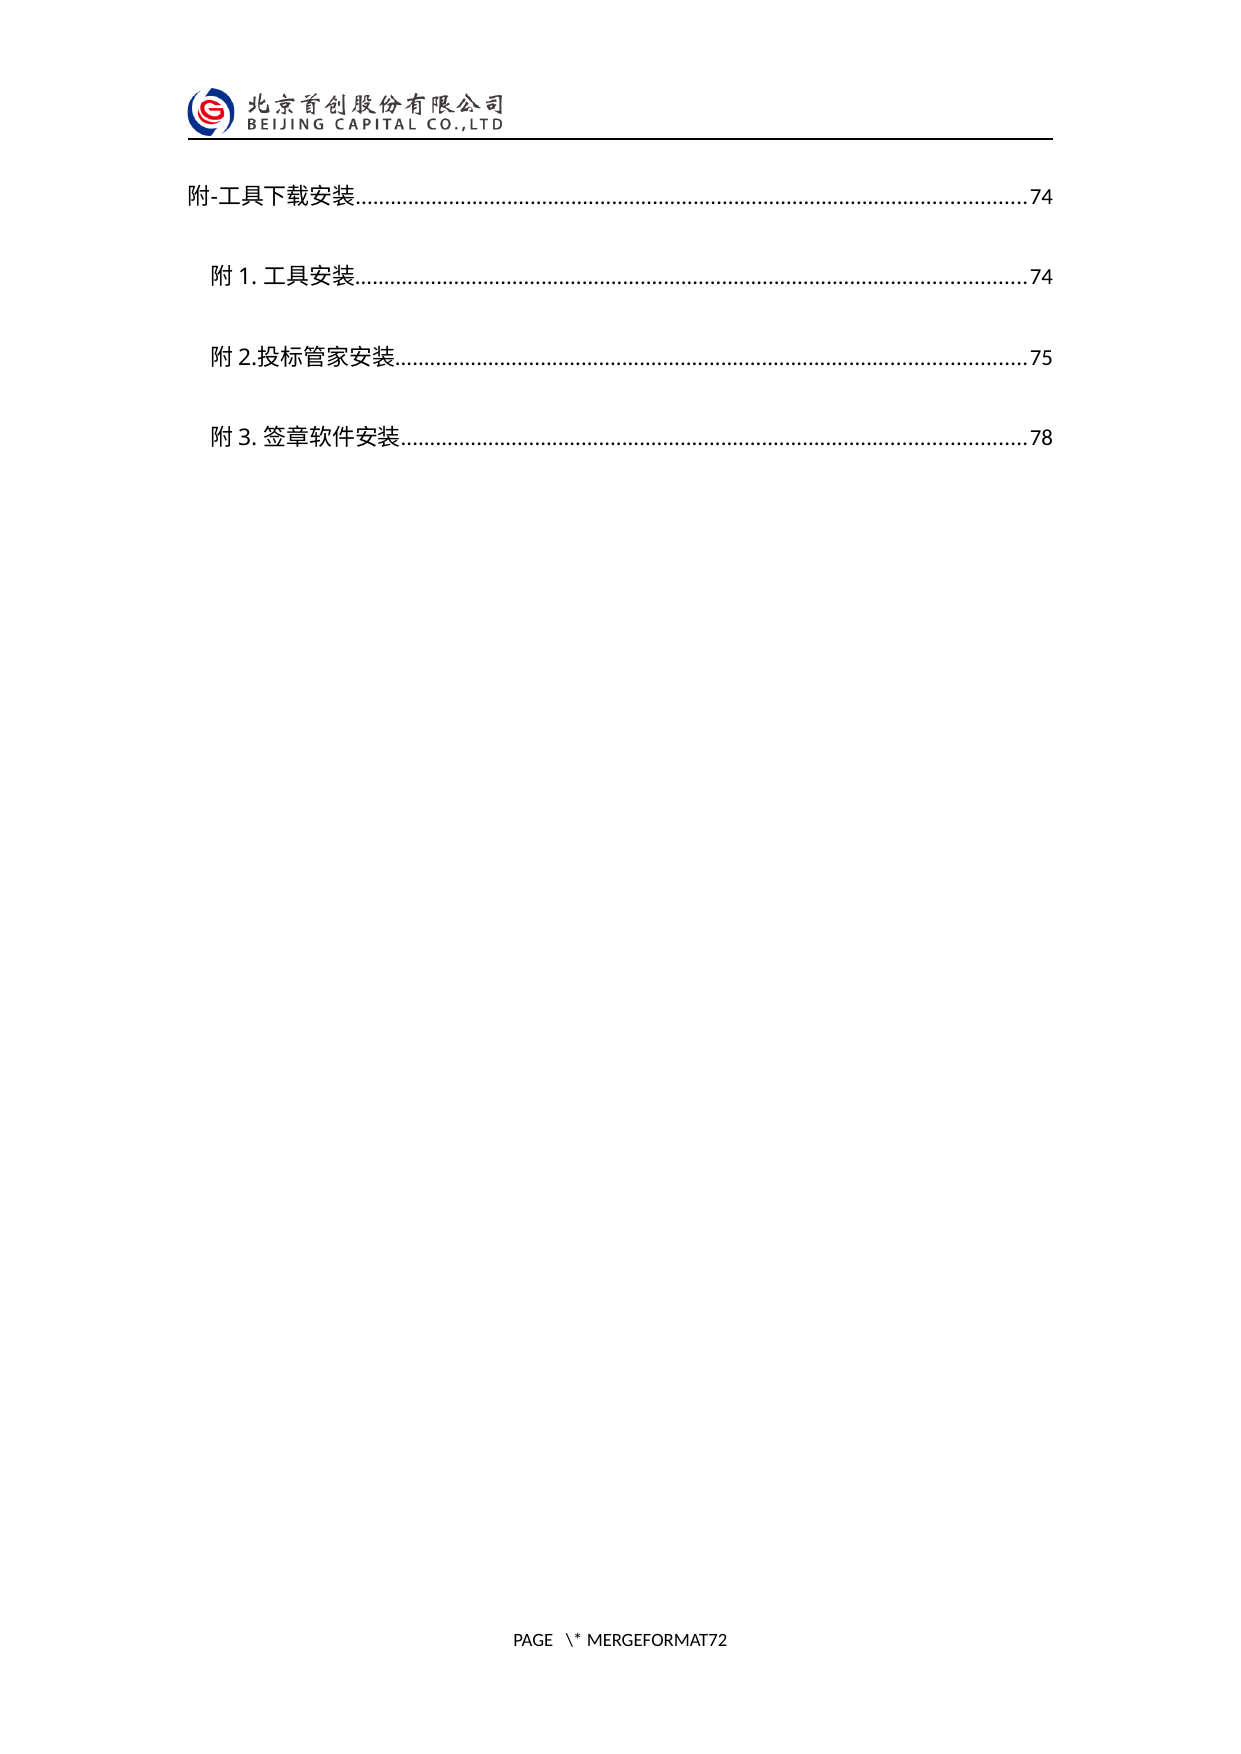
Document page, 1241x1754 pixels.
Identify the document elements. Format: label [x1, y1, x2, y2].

picture [187, 88, 502, 136]
